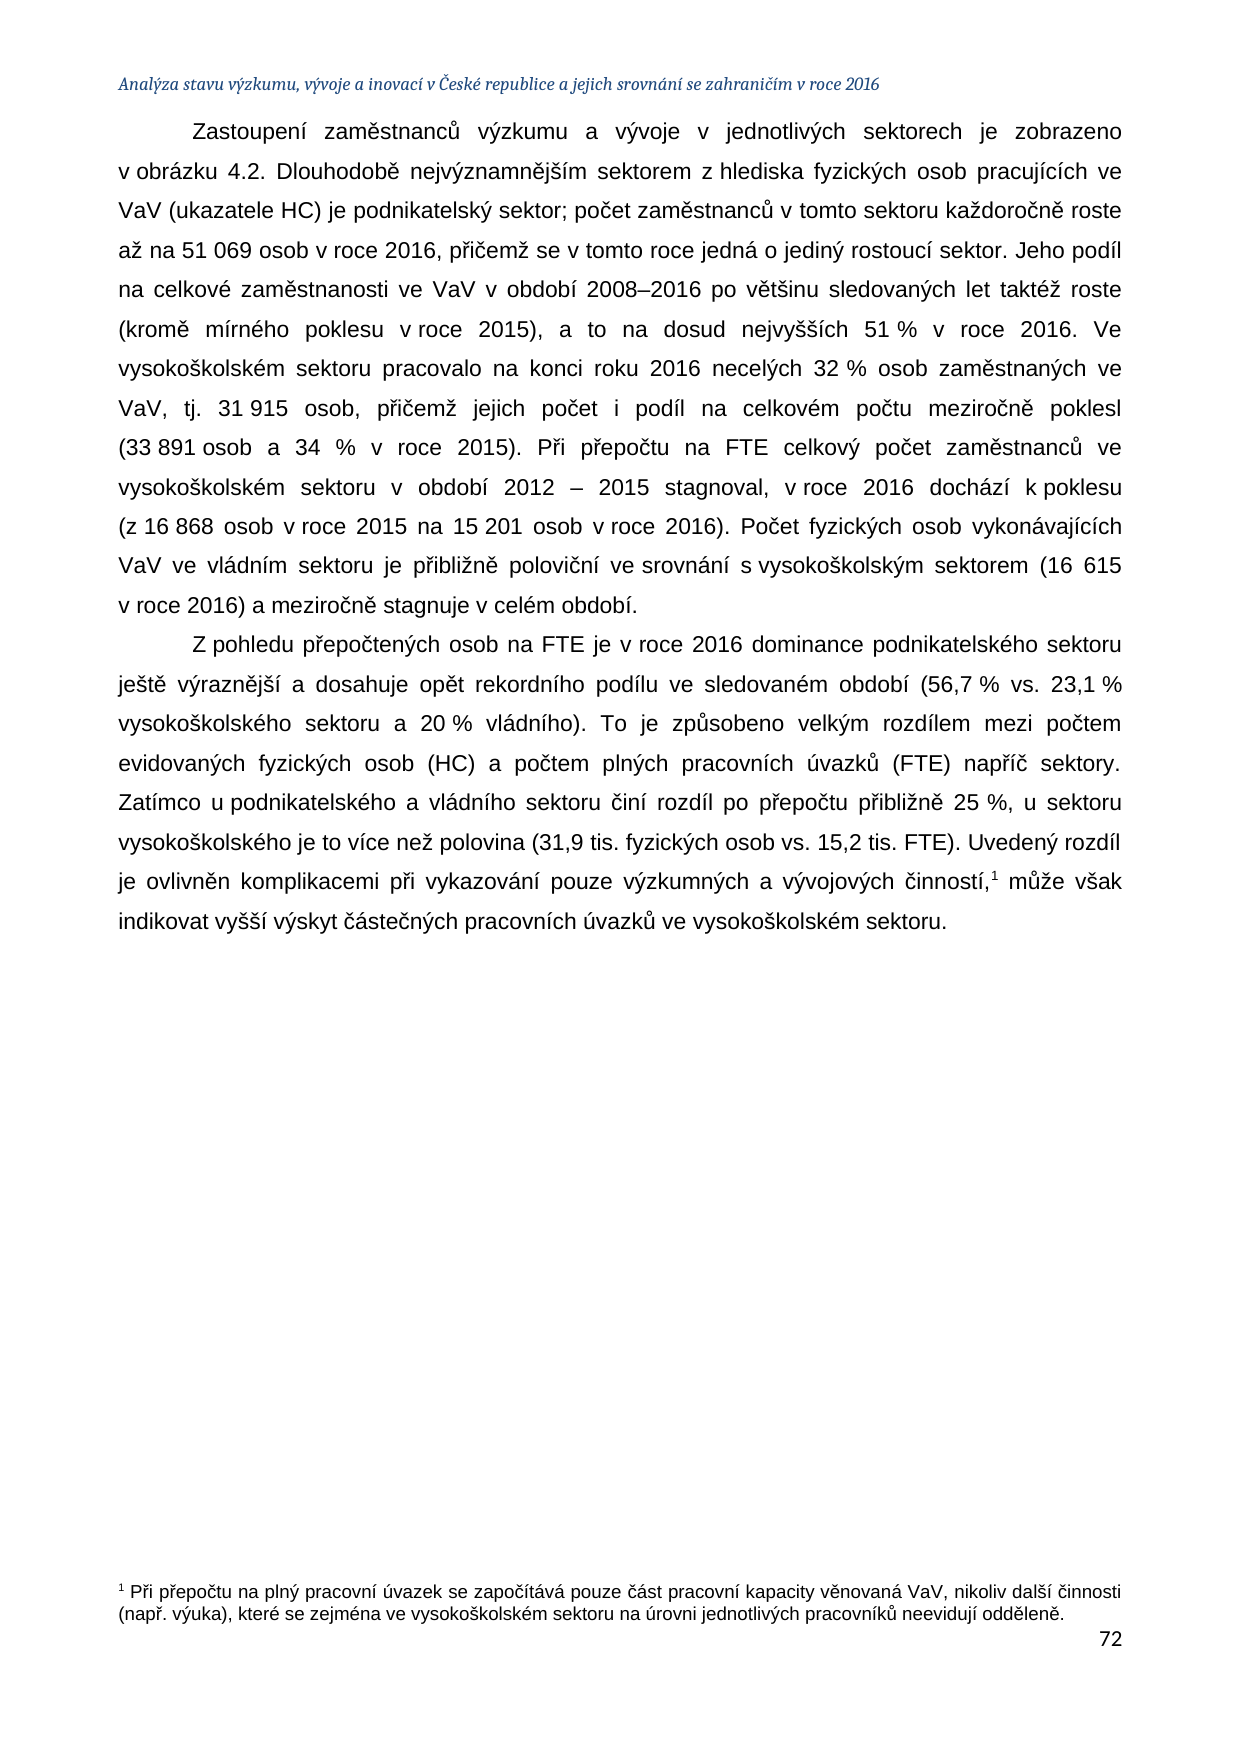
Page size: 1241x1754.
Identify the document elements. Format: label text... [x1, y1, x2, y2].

text Z pohledu přepočtených osob na FTE je v roce 2016 dominance podnikatelského sektoru ještě výraznější a dosahuje opět rekordního podílu ve sledovaném období (56,7 % vs. 23,1 % vysokoškolského sektoru a 20 % vládního). To je způsobeno velkým rozdílem mezi počtem evidovaných fyzických osob (HC) a počtem plných pracovních úvazků (FTE) napříč sektory. Zatímco u podnikatelského a vládního sektoru činí rozdíl po přepočtu přibližně 25 %, u sektoru vysokoškolského je to více než polovina (31,9 tis. fyzických osob vs. 15,2 tis. FTE). Uvedený rozdíl je ovlivněn komplikacemi při vykazování pouze výzkumných a vývojových činností, může však indikovat vyšší výskyt částečných pracovních úvazků ve vysokoškolském sektoru. [118, 631, 1122, 934]
text Zastoupení zaměstnanců výzkumu a vývoje v jednotlivých sektorech je zobrazeno v obrázku 4.2. Dlouhodobě nejvýznamnějším sektorem z hlediska fyzických osob pracujících ve VaV (ukazatele HC) je podnikatelský sektor; počet zaměstnanců v tomto sektoru každoročně roste až na 51 069 osob v roce 2016, přičemž se v tomto roce jedná o jediný rostoucí sektor. Jeho podíl na celkové zaměstnanosti ve VaV v období 2008–2016 po většinu sledovaných let taktéž roste (kromě mírného poklesu v roce 2015), a to na dosud nejvyšších 51 % v roce 2016. Ve vysokoškolském sektoru pracovalo na konci roku 2016 necelých 32 % osob zaměstnaných ve VaV, tj. 31 915 osob, přičemž jejich počet i podíl na celkovém počtu meziročně poklesl (33 891 osob a 34 % v roce 2015). Při přepočtu na FTE celkový počet zaměstnanců ve vysokoškolském sektoru v období 2012 – 2015 stagnoval, v roce 2016 dochází k poklesu (z 16 868 osob v roce 2015 na 15 201 osob v roce 2016). Počet fyzických osob vykonávajících VaV ve vládním sektoru je přibližně poloviční ve srovnání s vysokoškolským sektorem (16 615 v roce 2016) a meziročně stagnuje v celém období. [118, 118, 1122, 618]
